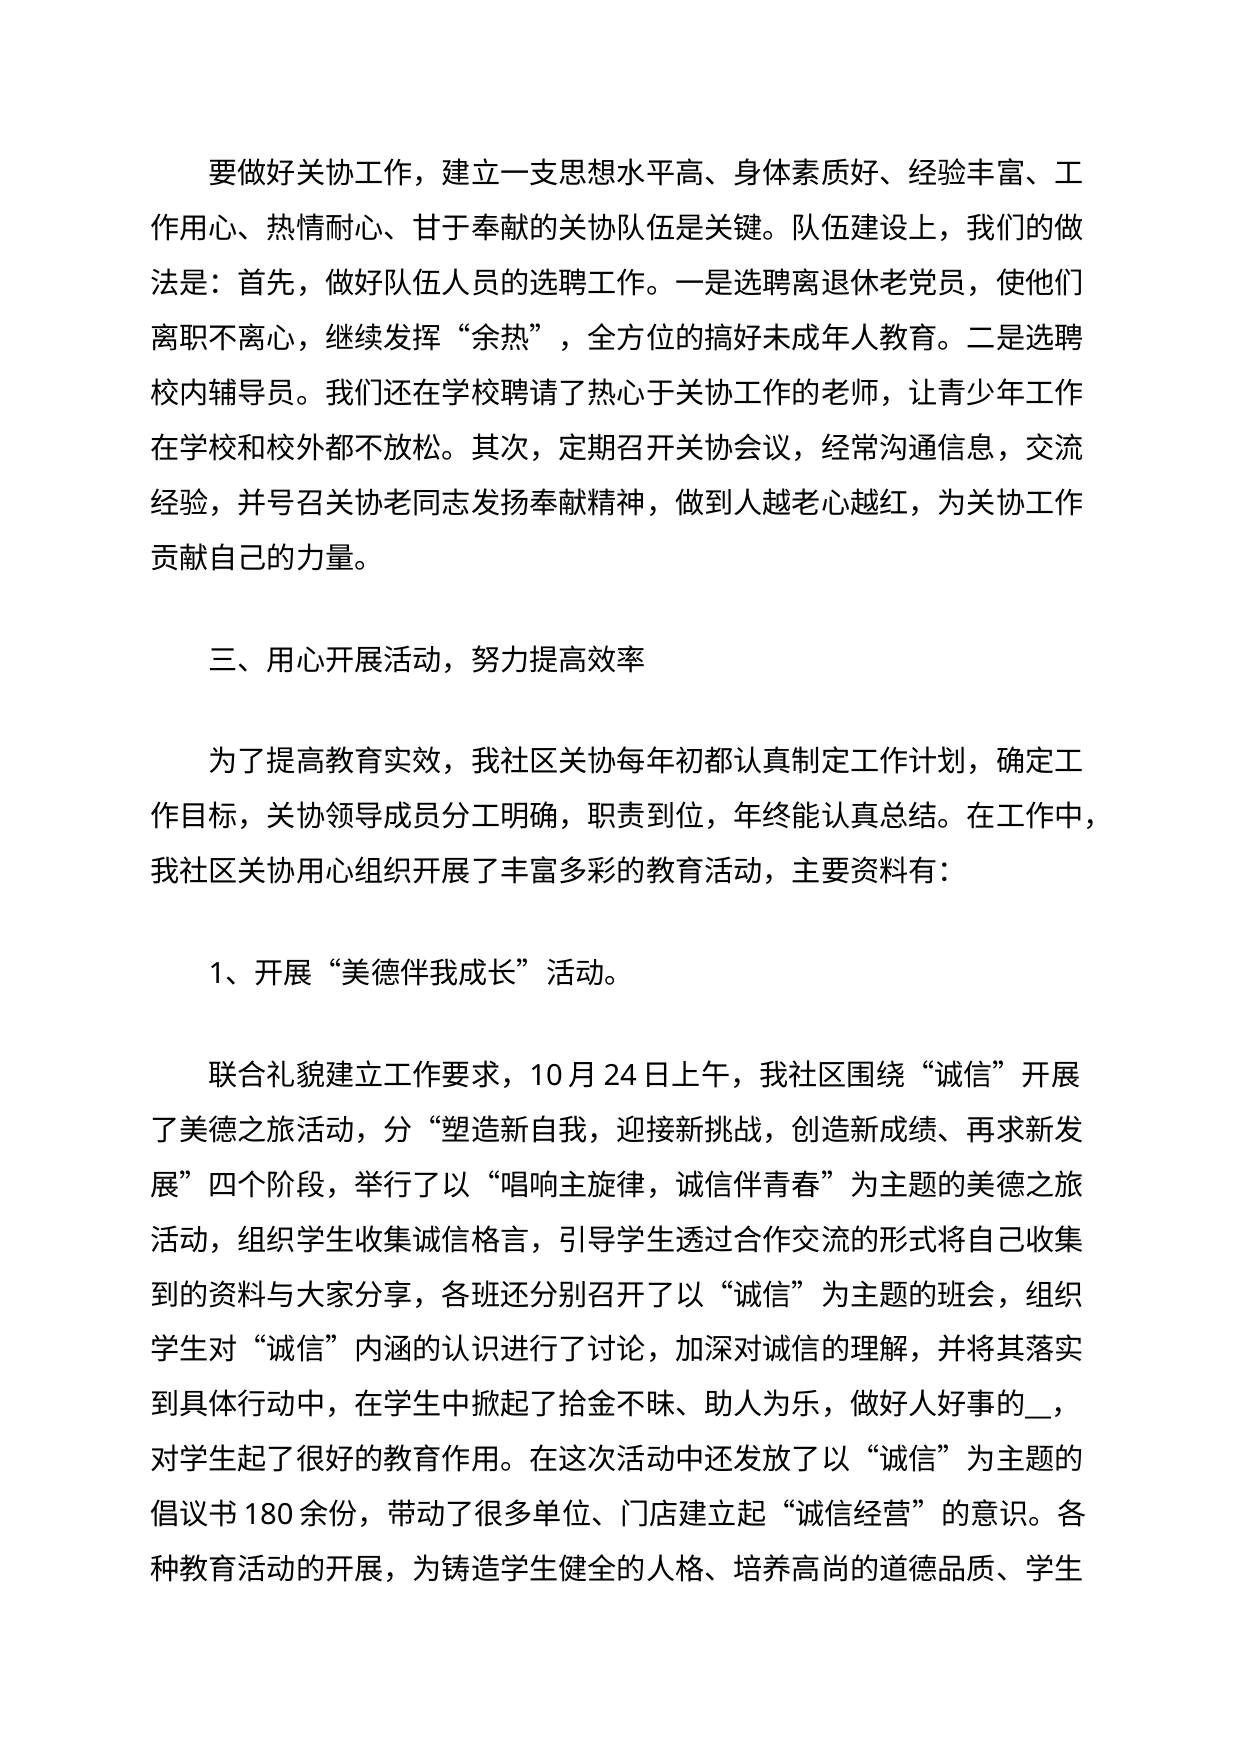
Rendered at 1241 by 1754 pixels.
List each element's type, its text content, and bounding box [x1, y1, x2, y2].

text 三、用心开展活动，努力提高效率 [150, 636, 1090, 678]
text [150, 1051, 1090, 1588]
text 要做好关协工作，建立一支思想水平高、身体素质好、经验丰富、工作用心、热情耐心、甘于奉献的关协队伍是关键。队伍建设上，我们的做法是：首先，做好队伍人员的选聘工作。一是选聘离退休老党员，使他们离职不离心，继续发挥“余热”，全方位的搞好未成年人教育。二是选聘校内辅导员。我们还在学校聘请了热心于关协工作的老师，让青少年工作在学校和校外都不放松。其次，定期召开关协会议，经常沟通信息，交流经验，并号召关协老同志发扬奉献精神，做到人越老心越红，为关协工作贡献自己的力量。 [150, 150, 1090, 577]
text 为了提高教育实效，我社区关协每年初都认真制定工作计划，确定工作目标，关协领导成员分工明确，职责到位，年终能认真总结。在工作中，我社区关协用心组织开展了丰富多彩的教育活动，主要资料有： [150, 738, 1090, 890]
text 1、开展“美德伴我成长”活动。 [150, 949, 1090, 992]
